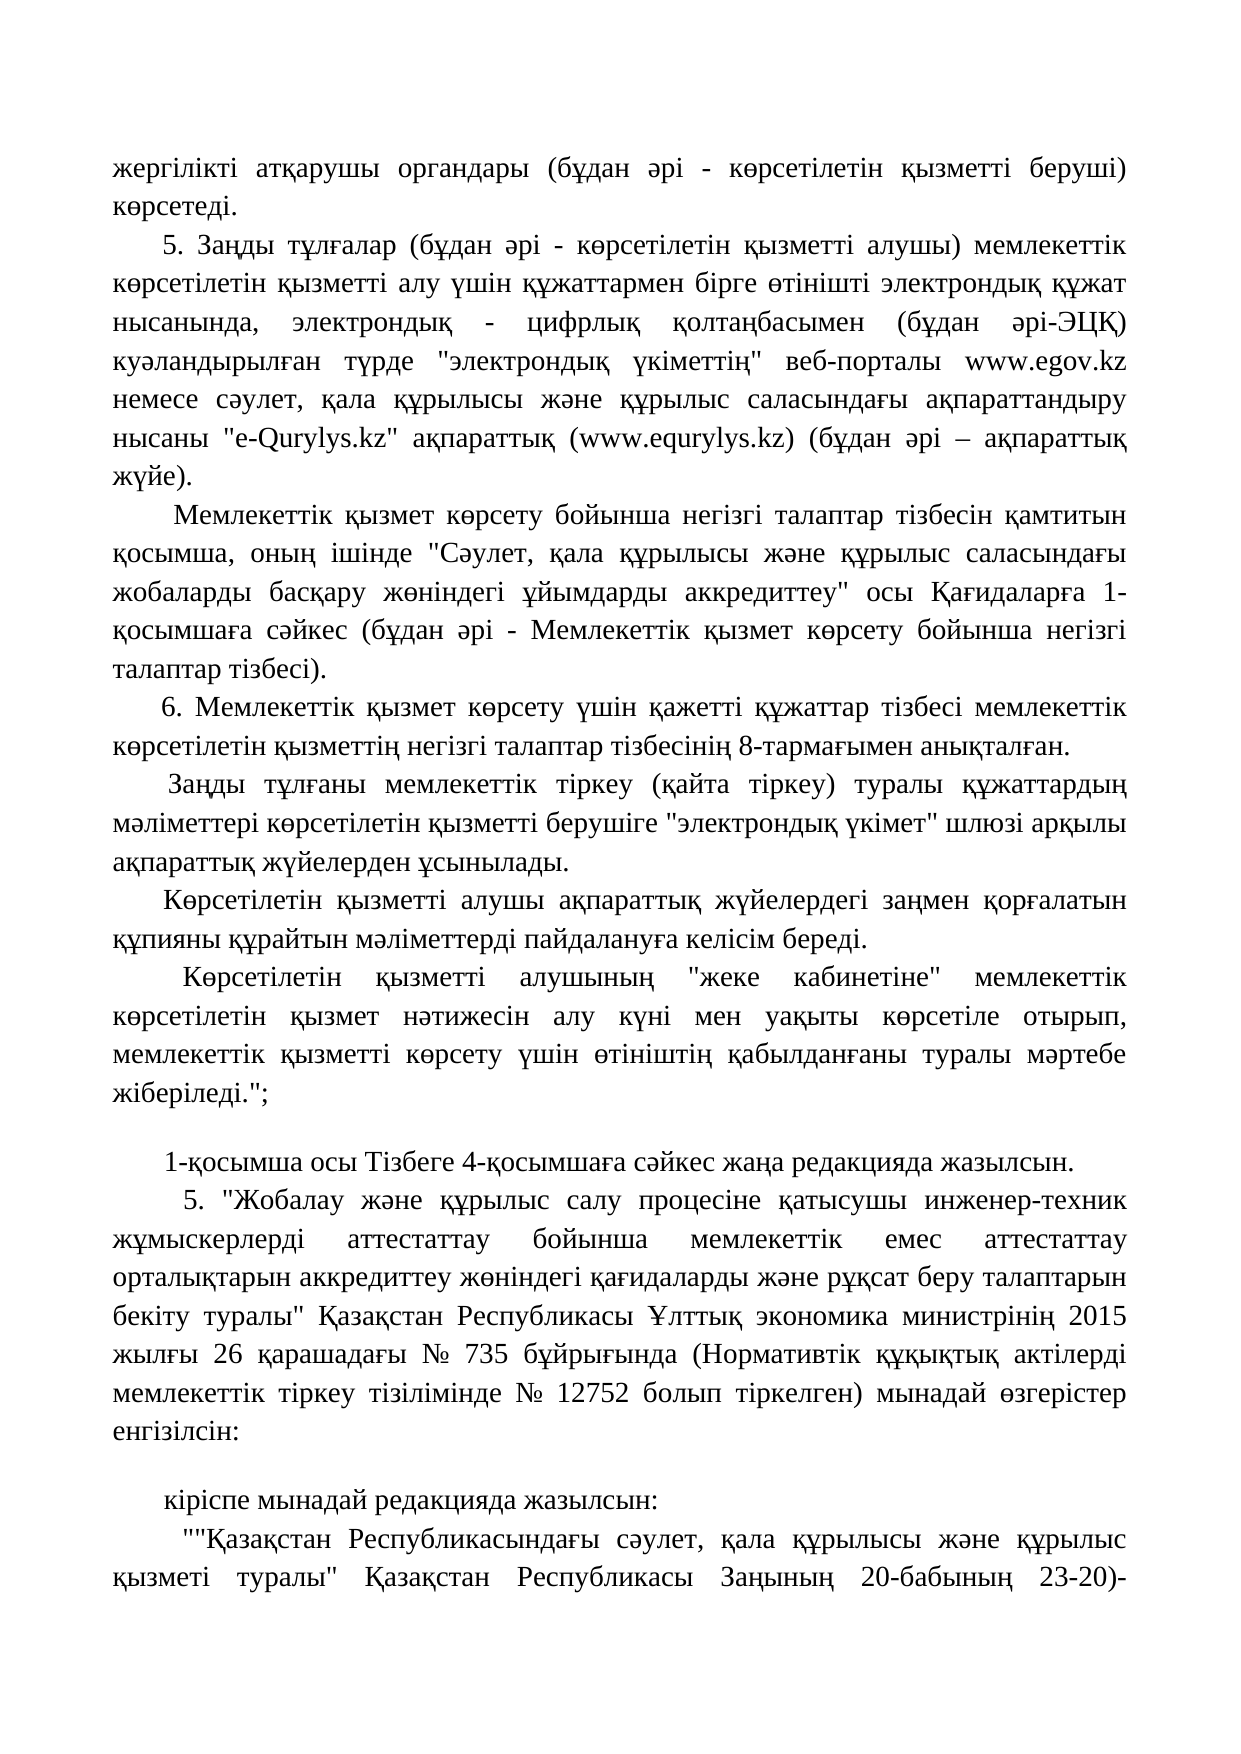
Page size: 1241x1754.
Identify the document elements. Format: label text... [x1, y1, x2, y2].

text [112, 150, 1128, 222]
text 5. Заңды тұлғалар (бұдан әрі - көрсетілетін қызметті алушы) мемлекеттік көрсетілетін қызметті алу үшін құжаттармен бірге өтінішті электрондық құжат нысанында, электрондық - цифрлық қолтаңбасымен (бұдан әрі-ЭЦҚ) куәландырылған түрде "электрондық үкіметтің" веб-порталы www.egov.kz немесе сәулет, қала құрылысы және құрылыс саласындағы ақпараттандыру нысаны "e-Qurylys.kz" ақпараттық (www.equrylys.kz) (бұдан әрі – ақпараттық жүйе). [112, 227, 1128, 492]
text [112, 1521, 1128, 1593]
text Көрсетілетін қызметті алушының "жеке кабинетіне" мемлекеттік көрсетілетін қызмет нәтижесін алу күні мен уақыты көрсетіле отырып, мемлекеттік қызметті көрсету үшін өтініштің қабылданғаны туралы мәртебе жіберіледі."; [112, 959, 1128, 1108]
text 6. Мемлекеттік қызмет көрсету үшін қажетті құжаттар тізбесі мемлекеттік көрсетілетін қызметтің негізгі талаптар тізбесінің 8-тармағымен анықталған. [112, 689, 1128, 762]
text 5. "Жобалау және құрылыс салу процесіне қатысушы инженер-техник жұмыскерлерді аттестаттау бойынша мемлекеттік емес аттестаттау орталықтарын аккредиттеу жөніндегі қағидаларды және рұқсат беру талаптарын бекіту туралы" Қазақстан Республикасы Ұлттық экономика министрінің 2015 жылғы 26 қарашадағы № 735 бұйрығында (Нормативтік құқықтық актілерді мемлекеттік тіркеу тізілімінде № 12752 болып тіркелген) мынадай өзгерістер енгізілсін: [112, 1182, 1128, 1447]
text 1-қосымша осы Тізбеге 4-қосымшаға сәйкес жаңа редакцияда жазылсын. [112, 1144, 1128, 1177]
text Заңды тұлғаны мемлекеттік тіркеу (қайта тіркеу) туралы құжаттардың мәліметтері көрсетілетін қызметті берушіге "электрондық үкімет" шлюзі арқылы ақпараттық жүйелерден ұсынылады. [112, 767, 1128, 877]
text Көрсетілетін қызметті алушы ақпараттық жүйелердегі заңмен қорғалатын құпияны құрайтын мәліметтерді пайдалануға келісім береді. [112, 882, 1128, 954]
text Мемлекеттік қызмет көрсету бойынша негізгі талаптар тізбесін қамтитын қосымша, оның ішінде "Сәулет, қала құрылысы және құрылыс саласындағы жобаларды басқару жөніндегі ұйымдарды аккредиттеу" осы Қағидаларға 1-қосымшаға сәйкес (бұдан әрі - Мемлекеттік қызмет көрсету бойынша негізгі талаптар тізбесі). [112, 497, 1128, 684]
text кіріспе мынадай редакцияда жазылсын: [112, 1482, 1128, 1516]
